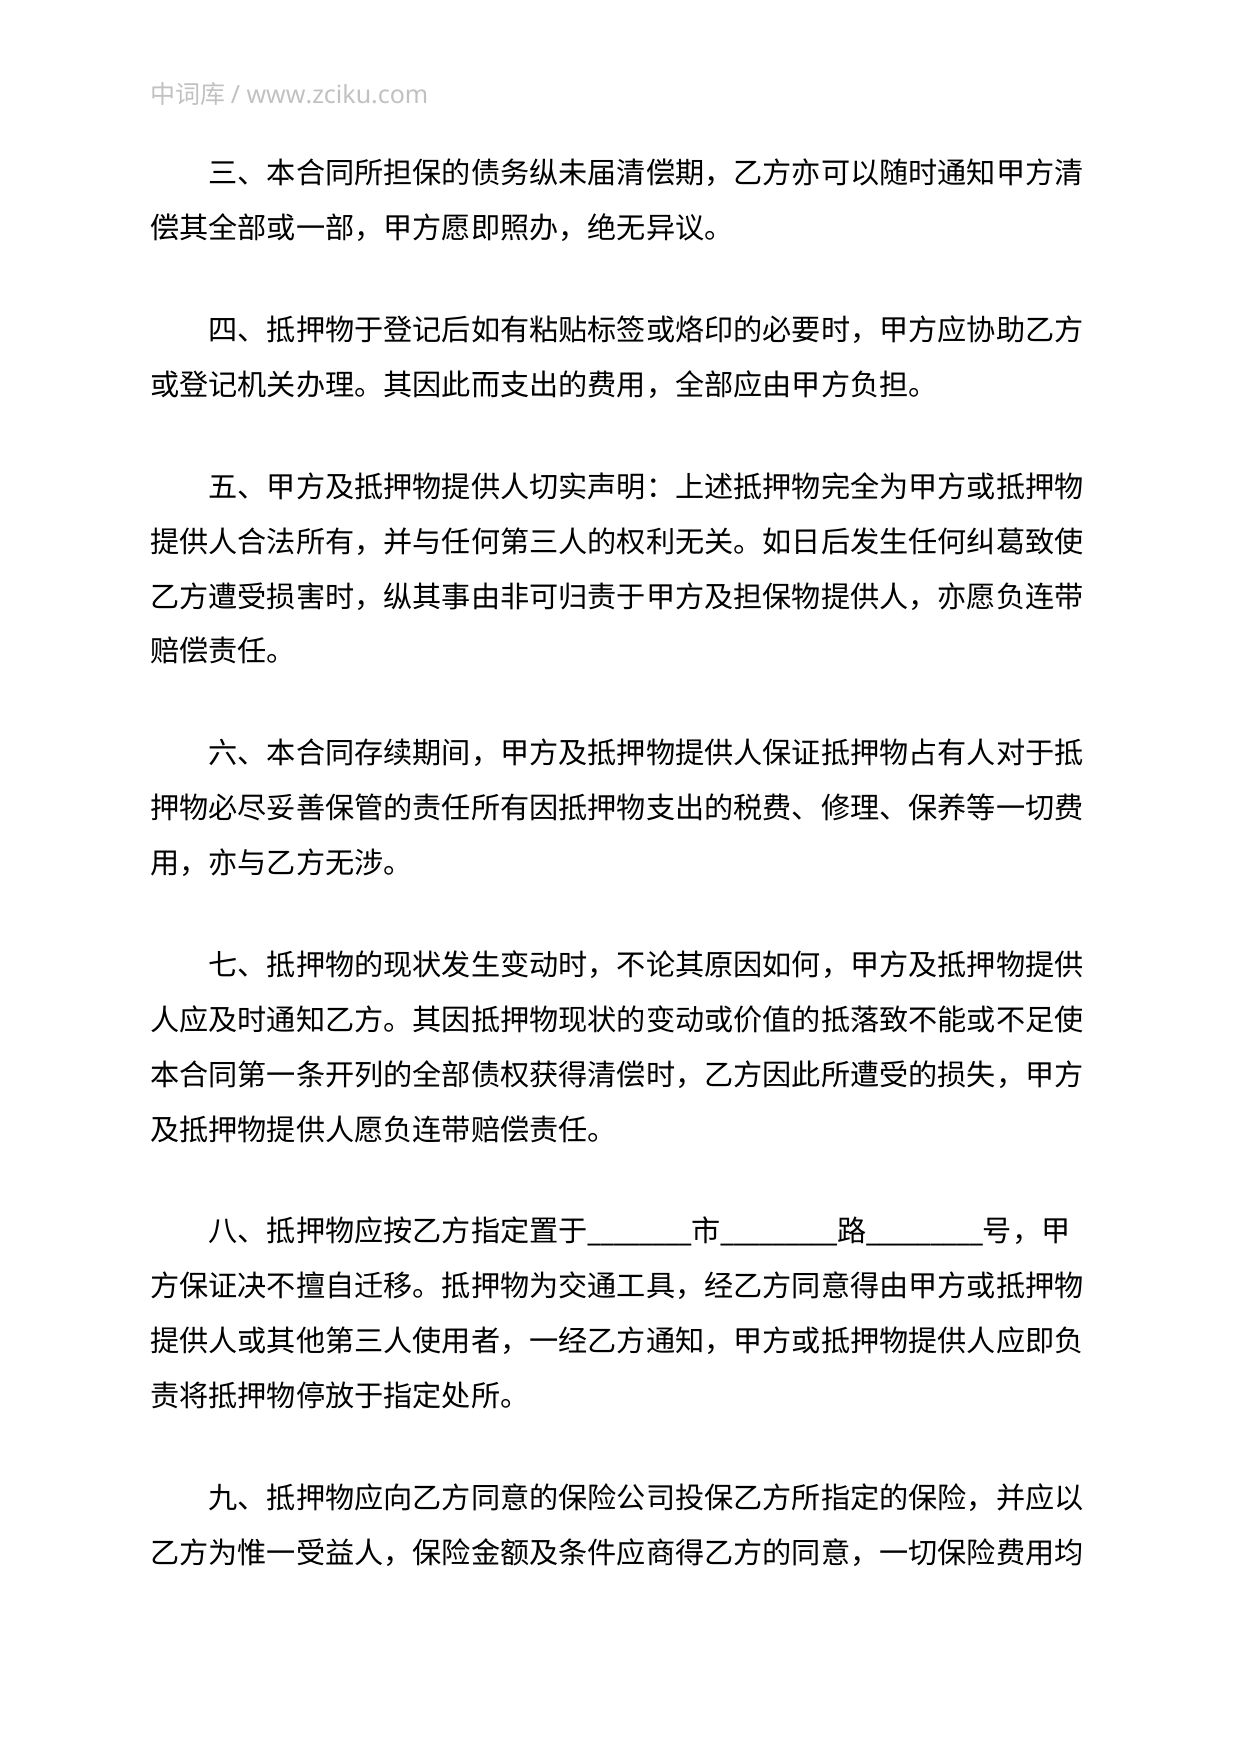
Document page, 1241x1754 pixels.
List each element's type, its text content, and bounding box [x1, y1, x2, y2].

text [150, 1474, 1090, 1572]
text 六、本合同存续期间，甲方及抵押物提供人保证抵押物占有人对于抵押物必尽妥善保管的责任所有因抵押物支出的税费、修理、保养等一切费用，亦与乙方无涉。 [150, 730, 1090, 882]
text 八、抵押物应按乙方指定置于________市_________路_________号，甲方保证决不擅自迁移。抵押物为交通工具，经乙方同意得由甲方或抵押物提供人或其他第三人使用者，一经乙方通知，甲方或抵押物提供人应即负责将抵押物停放于指定处所。 [150, 1208, 1090, 1415]
text 五、甲方及抵押物提供人切实声明：上述抵押物完全为甲方或抵押物提供人合法所有，并与任何第三人的权利无关。如日后发生任何纠葛致使乙方遭受损害时，纵其事由非可归责于甲方及担保物提供人，亦愿负连带赔偿责任。 [150, 463, 1090, 670]
text 三、本合同所担保的债务纵未届清偿期，乙方亦可以随时通知甲方清偿其全部或一部，甲方愿即照办，绝无异议。 [150, 150, 1090, 247]
text 七、抵押物的现状发生变动时，不论其原因如何，甲方及抵押物提供人应及时通知乙方。其因抵押物现状的变动或价值的抵落致不能或不足使本合同第一条开列的全部债权获得清偿时，乙方因此所遭受的损失，甲方及抵押物提供人愿负连带赔偿责任。 [150, 941, 1090, 1148]
text 四、抵押物于登记后如有粘贴标签或烙印的必要时，甲方应协助乙方或登记机关办理。其因此而支出的费用，全部应由甲方负担。 [150, 307, 1090, 404]
